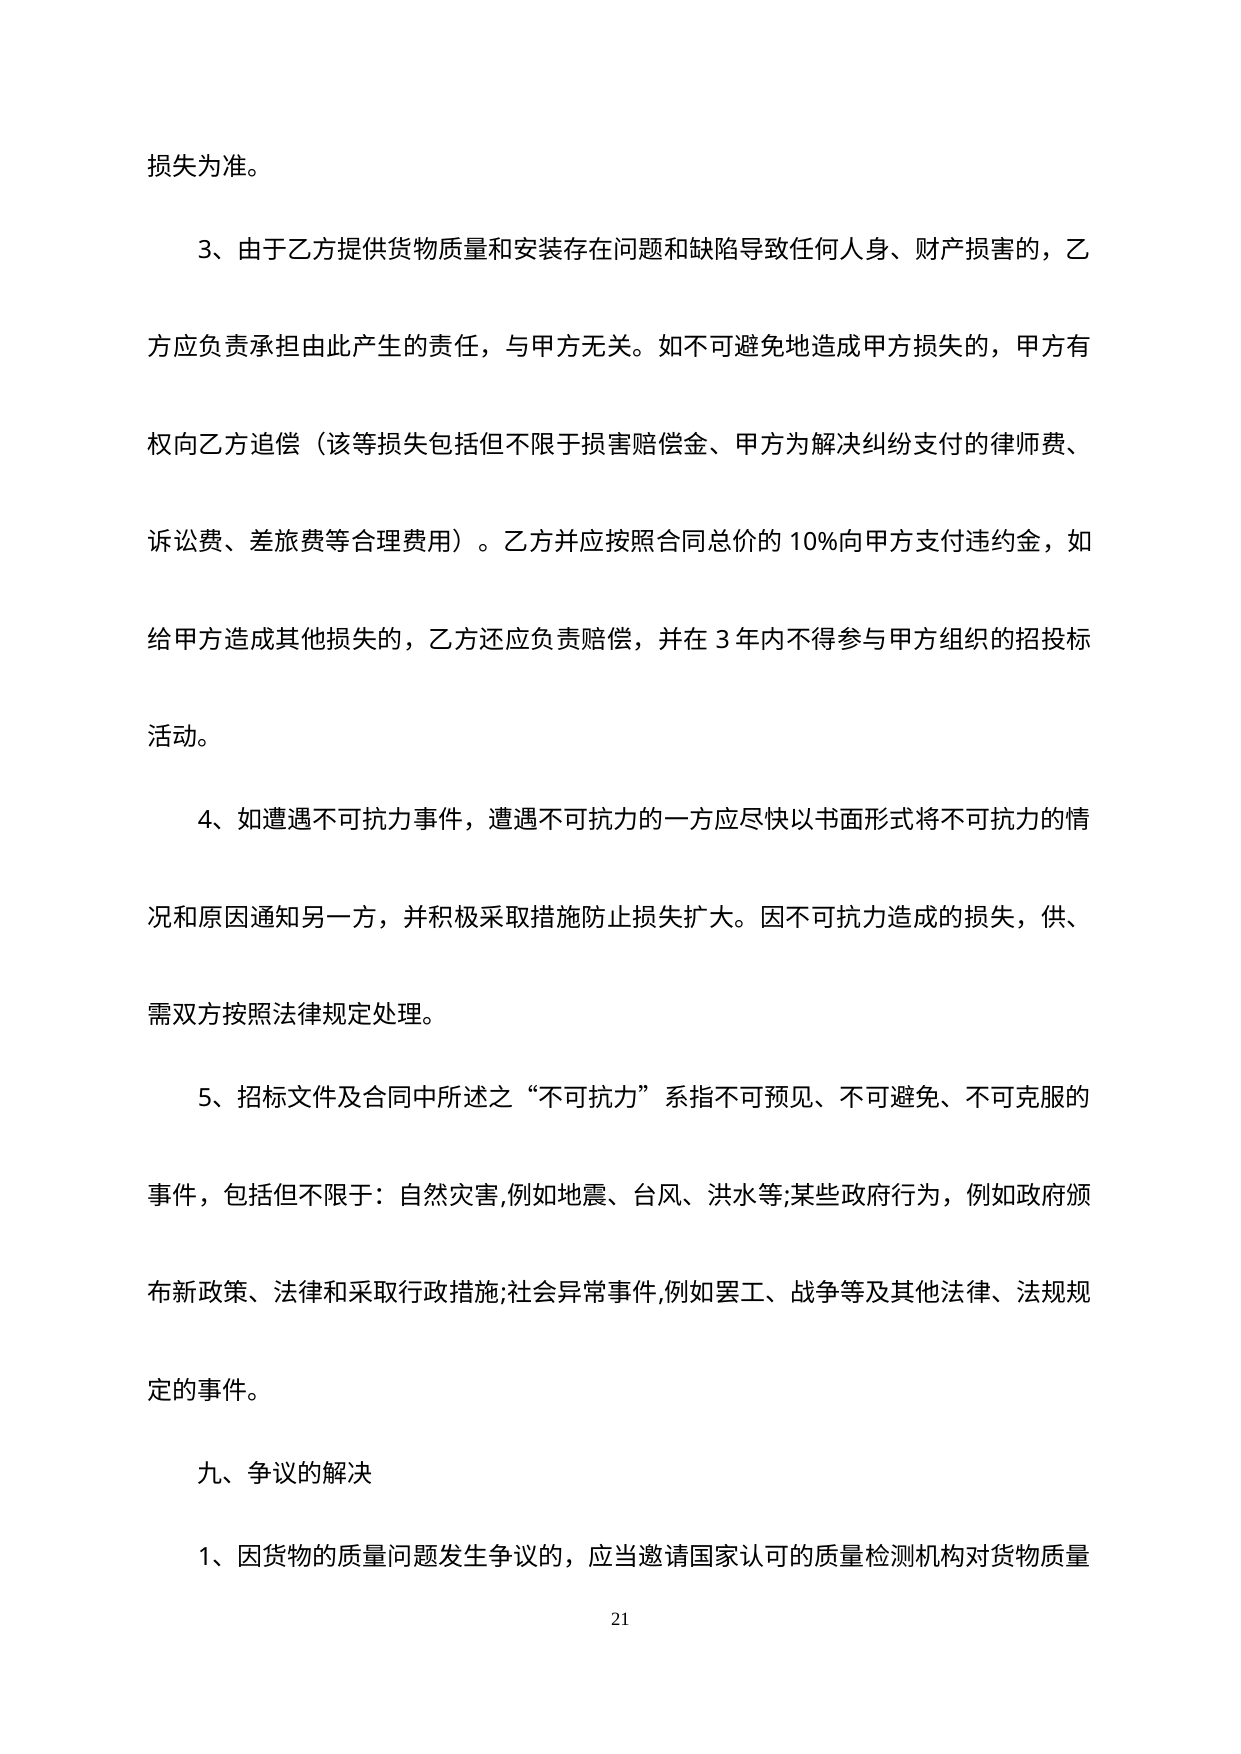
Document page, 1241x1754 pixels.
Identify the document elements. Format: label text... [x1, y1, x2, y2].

text 3、由于乙方提供货物质量和安装存在问题和缺陷导致任何人身、财产损害的，乙方应负责承担由此产生的责任，与甲方无关。如不可避免地造成甲方损失的，甲方有权向乙方追偿（该等损失包括但不限于损害赔偿金、甲方为解决纠纷支付的律师费、诉讼费、差旅费等合理费用）。乙方并应按照合同总价的10%向甲方支付违约金，如给甲方造成其他损失的，乙方还应负责赔偿，并在3年内不得参与甲方组织的招投标活动。 [148, 215, 1092, 767]
text 4、如遭遇不可抗力事件，遭遇不可抗力的一方应尽快以书面形式将不可抗力的情况和原因通知另一方，并积极采取措施防止损失扩大。因不可抗力造成的损失，供、需双方按照法律规定处理。 [148, 785, 1092, 1045]
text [148, 132, 1092, 197]
text 九、争议的解决 [148, 1439, 1092, 1504]
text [148, 1522, 1092, 1587]
text 5、招标文件及合同中所述之“不可抗力”系指不可预见、不可避免、不可克服的事件，包括但不限于：自然灾害,例如地震、台风、洪水等;某些政府行为，例如政府颁布新政策、法律和采取行政措施;社会异常事件,例如罢工、战争等及其他法律、法规规定的事件。 [148, 1063, 1092, 1421]
